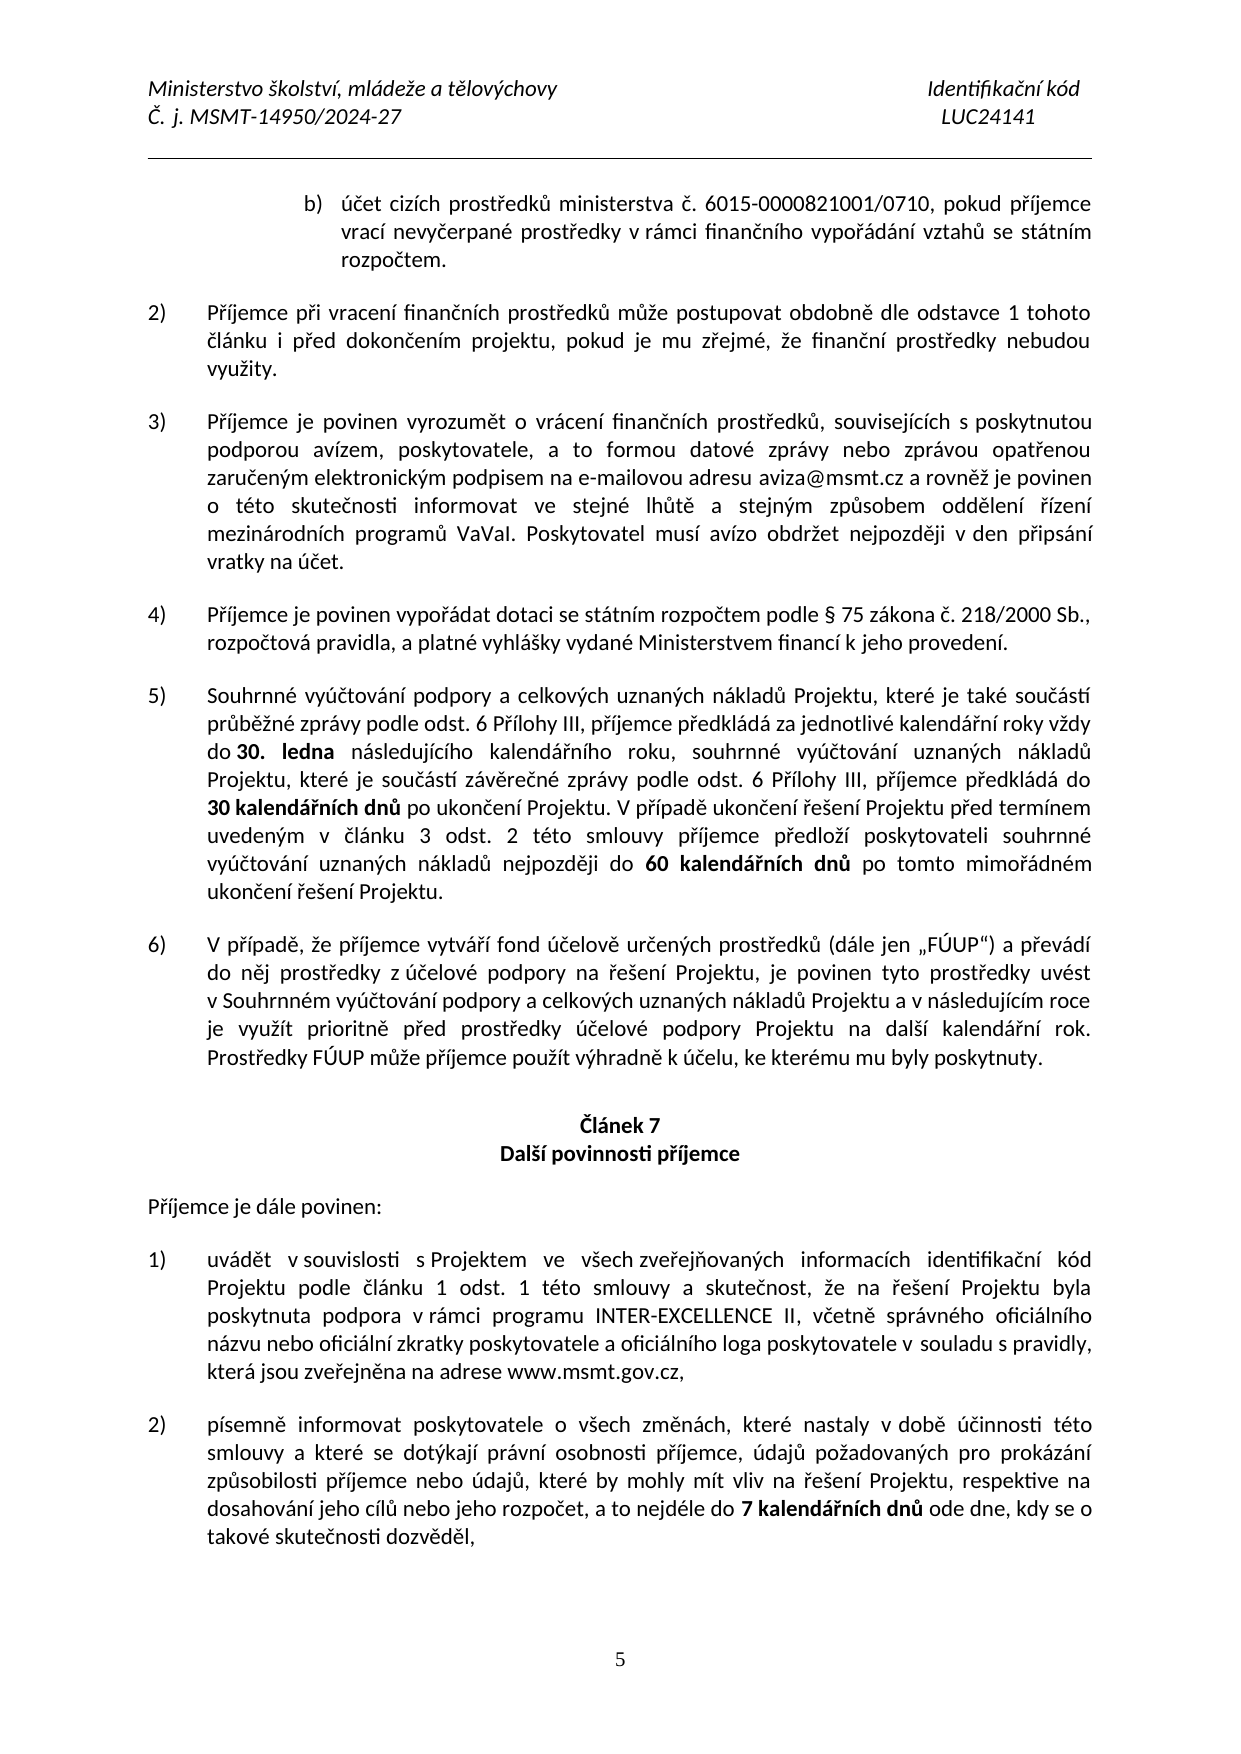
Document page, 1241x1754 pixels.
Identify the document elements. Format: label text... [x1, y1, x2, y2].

list Souhrnné vyúčtování podpory a celkových uznaných nákladů Projektu, které je také součástí průběžné zprávy podle odst. 6 Přílohy III, příjemce předkládá za jednotlivé kalendářní roky vždy do 30. ledna následujícího kalendářního roku, souhrnné vyúčtování uznaných nákladů Projektu, které je součástí závěrečné zprávy podle odst. 6 Přílohy III, příjemce předkládá do 30 kalendářních dnů po ukončení Projektu. V případě ukončení řešení Projektu před termínem uvedeným v článku 3 odst. 2 této smlouvy příjemce předloží poskytovateli souhrnné vyúčtování uznaných nákladů nejpozději do 60 kalendářních dnů po tomto mimořádném ukončení řešení Projektu. [148, 681, 1092, 906]
text Článek 7 [148, 1111, 1092, 1139]
list Příjemce je povinen vypořádat dotaci se státním rozpočtem podle § 75 zákona č. 218/2000 Sb., rozpočtová pravidla, a platné vyhlášky vydané Ministerstvem financí k jeho provedení. [148, 600, 1092, 656]
text Další povinnosti příjemce [148, 1139, 1092, 1167]
list uvádět v souvislosti s Projektem ve všech zveřejňovaných informacích identifikační kód Projektu podle článku 1 odst. 1 této smlouvy a skutečnost, že na řešení Projektu byla poskytnuta podpora v rámci programu INTER-EXCELLENCE II, včetně správného oficiálního názvu nebo oficiální zkratky poskytovatele a oficiálního loga poskytovatele v souladu s pravidly, která jsou zveřejněna na adrese www.msmt.gov.cz, [148, 1245, 1092, 1385]
list účet cizích prostředků ministerstva č. 6015-0000821001/0710, pokud příjemce vrací nevyčerpané prostředky v rámci finančního vypořádání vztahů se státním rozpočtem. [304, 189, 1092, 273]
list V případě, že příjemce vytváří fond účelově určených prostředků (dále jen „FÚUP“) a převádí do něj prostředky z účelové podpory na řešení Projektu, je povinen tyto prostředky uvést v Souhrnném vyúčtování podpory a celkových uznaných nákladů Projektu a v následujícím roce je využít prioritně před prostředky účelové podpory Projektu na další kalendářní rok. Prostředky FÚUP může příjemce použít výhradně k účelu, ke kterému mu byly poskytnuty. [148, 931, 1092, 1071]
list Příjemce je povinen vyrozumět o vrácení finančních prostředků, souvisejících s poskytnutou podporou avízem, poskytovatele, a to formou datové zprávy nebo zprávou opatřenou zaručeným elektronickým podpisem na e-mailovou adresu aviza@msmt.cz a rovněž je povinen o této skutečnosti informovat ve stejné lhůtě a stejným způsobem oddělení řízení mezinárodních programů VaVaI. Poskytovatel musí avízo obdržet nejpozději v den připsání vratky na účet. [148, 407, 1092, 575]
list Příjemce při vracení finančních prostředků může postupovat obdobně dle odstavce 1 tohoto článku i před dokončením projektu, pokud je mu zřejmé, že finanční prostředky nebudou využity. [148, 298, 1092, 382]
list písemně informovat poskytovatele o všech změnách, které nastaly v době účinnosti této smlouvy a které se dotýkají právní osobnosti příjemce, údajů požadovaných pro prokázání způsobilosti příjemce nebo údajů, které by mohly mít vliv na řešení Projektu, respektive na dosahování jeho cílů nebo jeho rozpočet, a to nejdéle do 7 kalendářních dnů ode dne, kdy se o takové skutečnosti dozvěděl, [148, 1410, 1092, 1550]
text Příjemce je dále povinen: [148, 1192, 1092, 1220]
